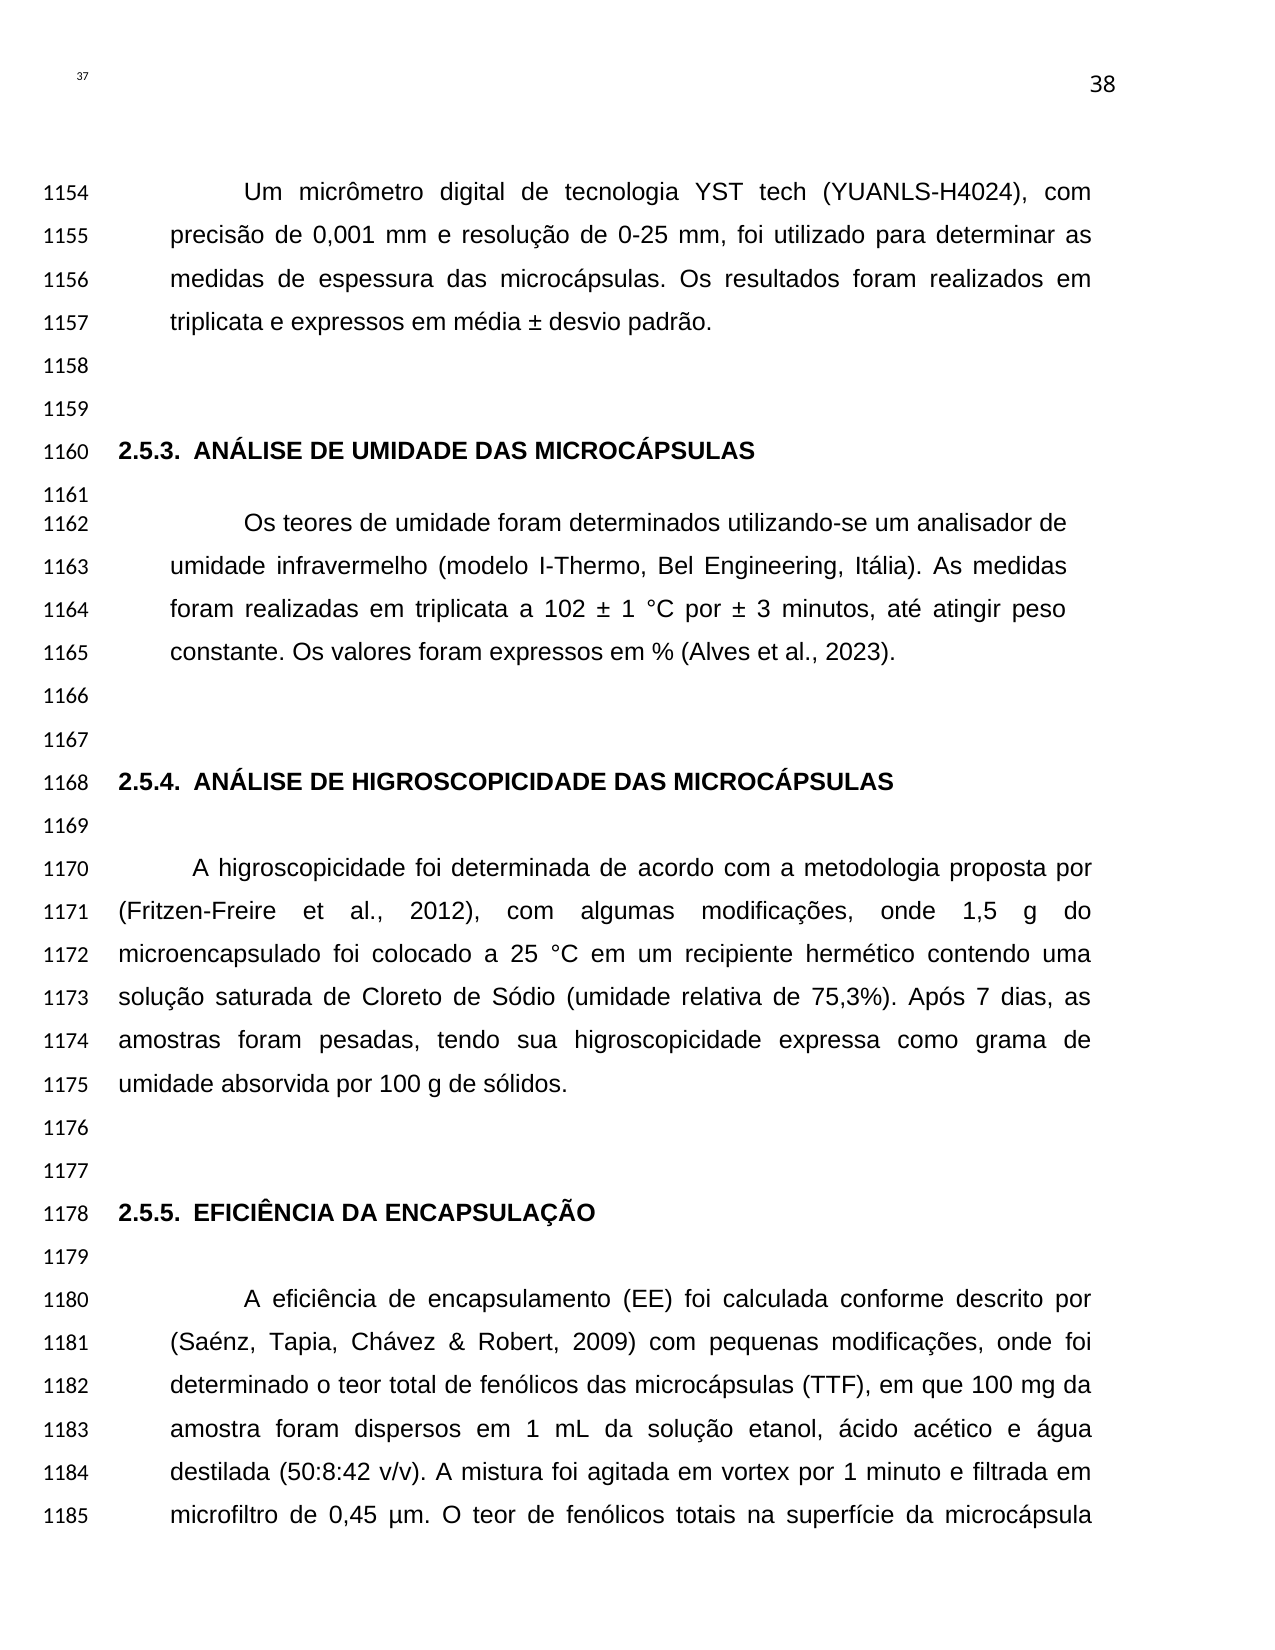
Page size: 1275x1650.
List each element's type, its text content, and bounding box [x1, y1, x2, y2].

list ANÁLISE DE UMIDADE DAS MICROCÁPSULAS [118, 436, 1093, 465]
list ANÁLISE DE HIGROSCOPICIDADE DAS MICROCÁPSULAS [118, 767, 1093, 795]
list A higroscopicidade foi determinada de acordo com a metodologia proposta por (Fritzen-Freire et al., 2012), com algumas modificações, onde 1,5 g do microencapsulado foi colocado a 25 °C em um recipiente hermético contendo uma solução saturada de Cloreto de Sódio (umidade relativa de 75,3%). Após 7 dias, as amostras foram pesadas, tendo sua higroscopicidade expressa como grama de umidade absorvida por 100 g de sólidos. [118, 853, 1093, 1097]
text Um micrômetro digital de tecnologia YST tech (YUANLS-H4024), com precisão de 0,001 mm e resolução de 0-25 mm, foi utilizado para determinar as medidas de espessura das microcápsulas. Os resultados foram realizados em triplicata e expressos em média ± desvio padrão. [170, 177, 1093, 335]
list EFICIÊNCIA DA ENCAPSULAÇÃO [118, 1198, 1093, 1227]
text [170, 1284, 1093, 1528]
text Os teores de umidade foram determinados utilizando-se um analisador de umidade infravermelho (modelo I-Thermo, Bel Engineering, Itália). As medidas foram realizadas em triplicata a 102 ± 1 °C por ± 3 minutos, até atingir peso constante. Os valores foram expressos em % (Alves et al., 2023). [170, 508, 1068, 666]
